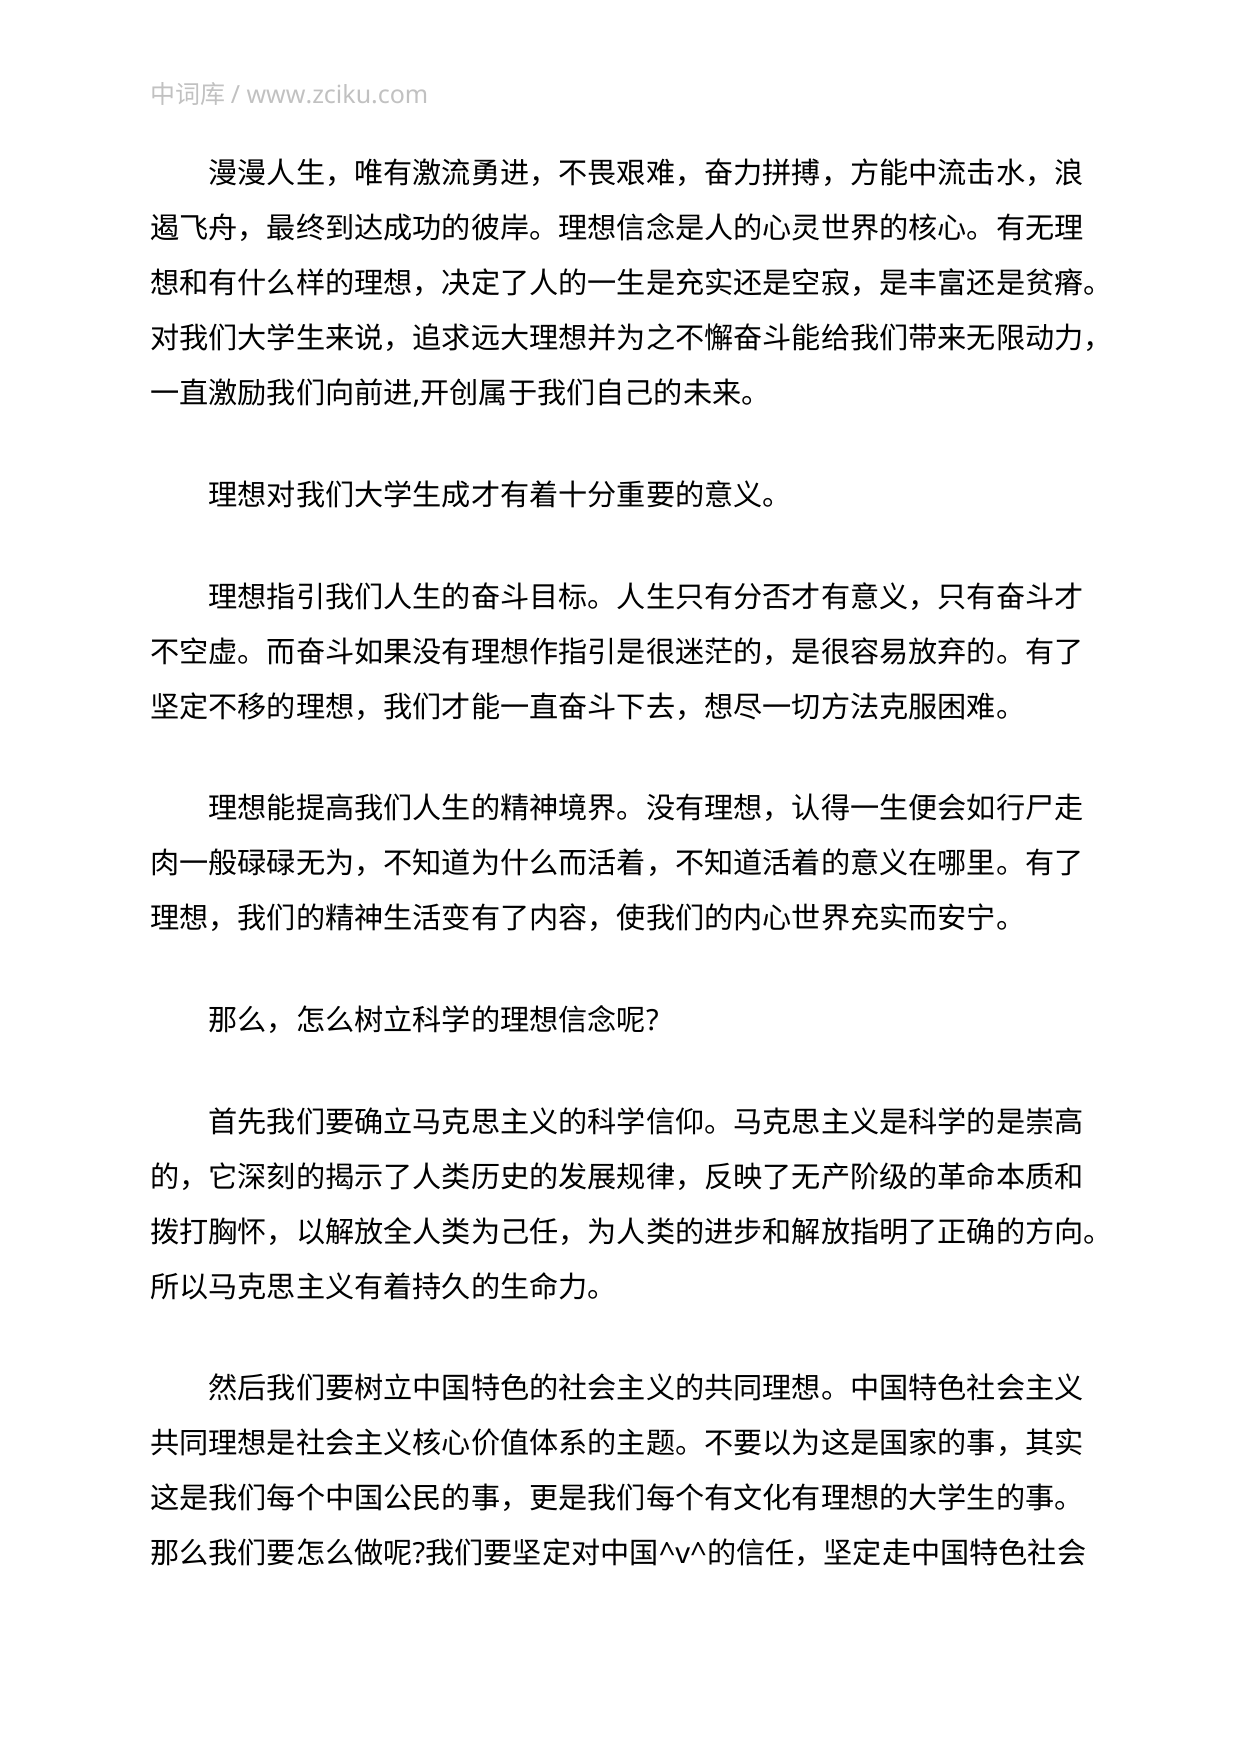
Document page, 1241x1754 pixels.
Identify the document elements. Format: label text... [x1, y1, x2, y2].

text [150, 1365, 1090, 1572]
text 漫漫人生，唯有激流勇进，不畏艰难，奋力拼搏，方能中流击水，浪遏飞舟，最终到达成功的彼岸。理想信念是人的心灵世界的核心。有无理想和有什么样的理想，决定了人的一生是充实还是空寂，是丰富还是贫瘠。对我们大学生来说，追求远大理想并为之不懈奋斗能给我们带来无限动力，一直激励我们向前进,开创属于我们自己的未来。 [150, 150, 1090, 412]
text 首先我们要确立马克思主义的科学信仰。马克思主义是科学的是崇高的，它深刻的揭示了人类历史的发展规律，反映了无产阶级的革命本质和拨打胸怀，以解放全人类为己任，为人类的进步和解放指明了正确的方向。所以马克思主义有着持久的生命力。 [150, 1098, 1090, 1305]
text 那么，怎么树立科学的理想信念呢? [150, 996, 1090, 1039]
text 理想对我们大学生成才有着十分重要的意义。 [150, 472, 1090, 514]
text 理想指引我们人生的奋斗目标。人生只有分否才有意义，只有奋斗才不空虚。而奋斗如果没有理想作指引是很迷茫的，是很容易放弃的。有了坚定不移的理想，我们才能一直奋斗下去，想尽一切方法克服困难。 [150, 573, 1090, 725]
text 理想能提高我们人生的精神境界。没有理想，认得一生便会如行尸走肉一般碌碌无为，不知道为什么而活着，不知道活着的意义在哪里。有了理想，我们的精神生活变有了内容，使我们的内心世界充实而安宁。 [150, 785, 1090, 937]
